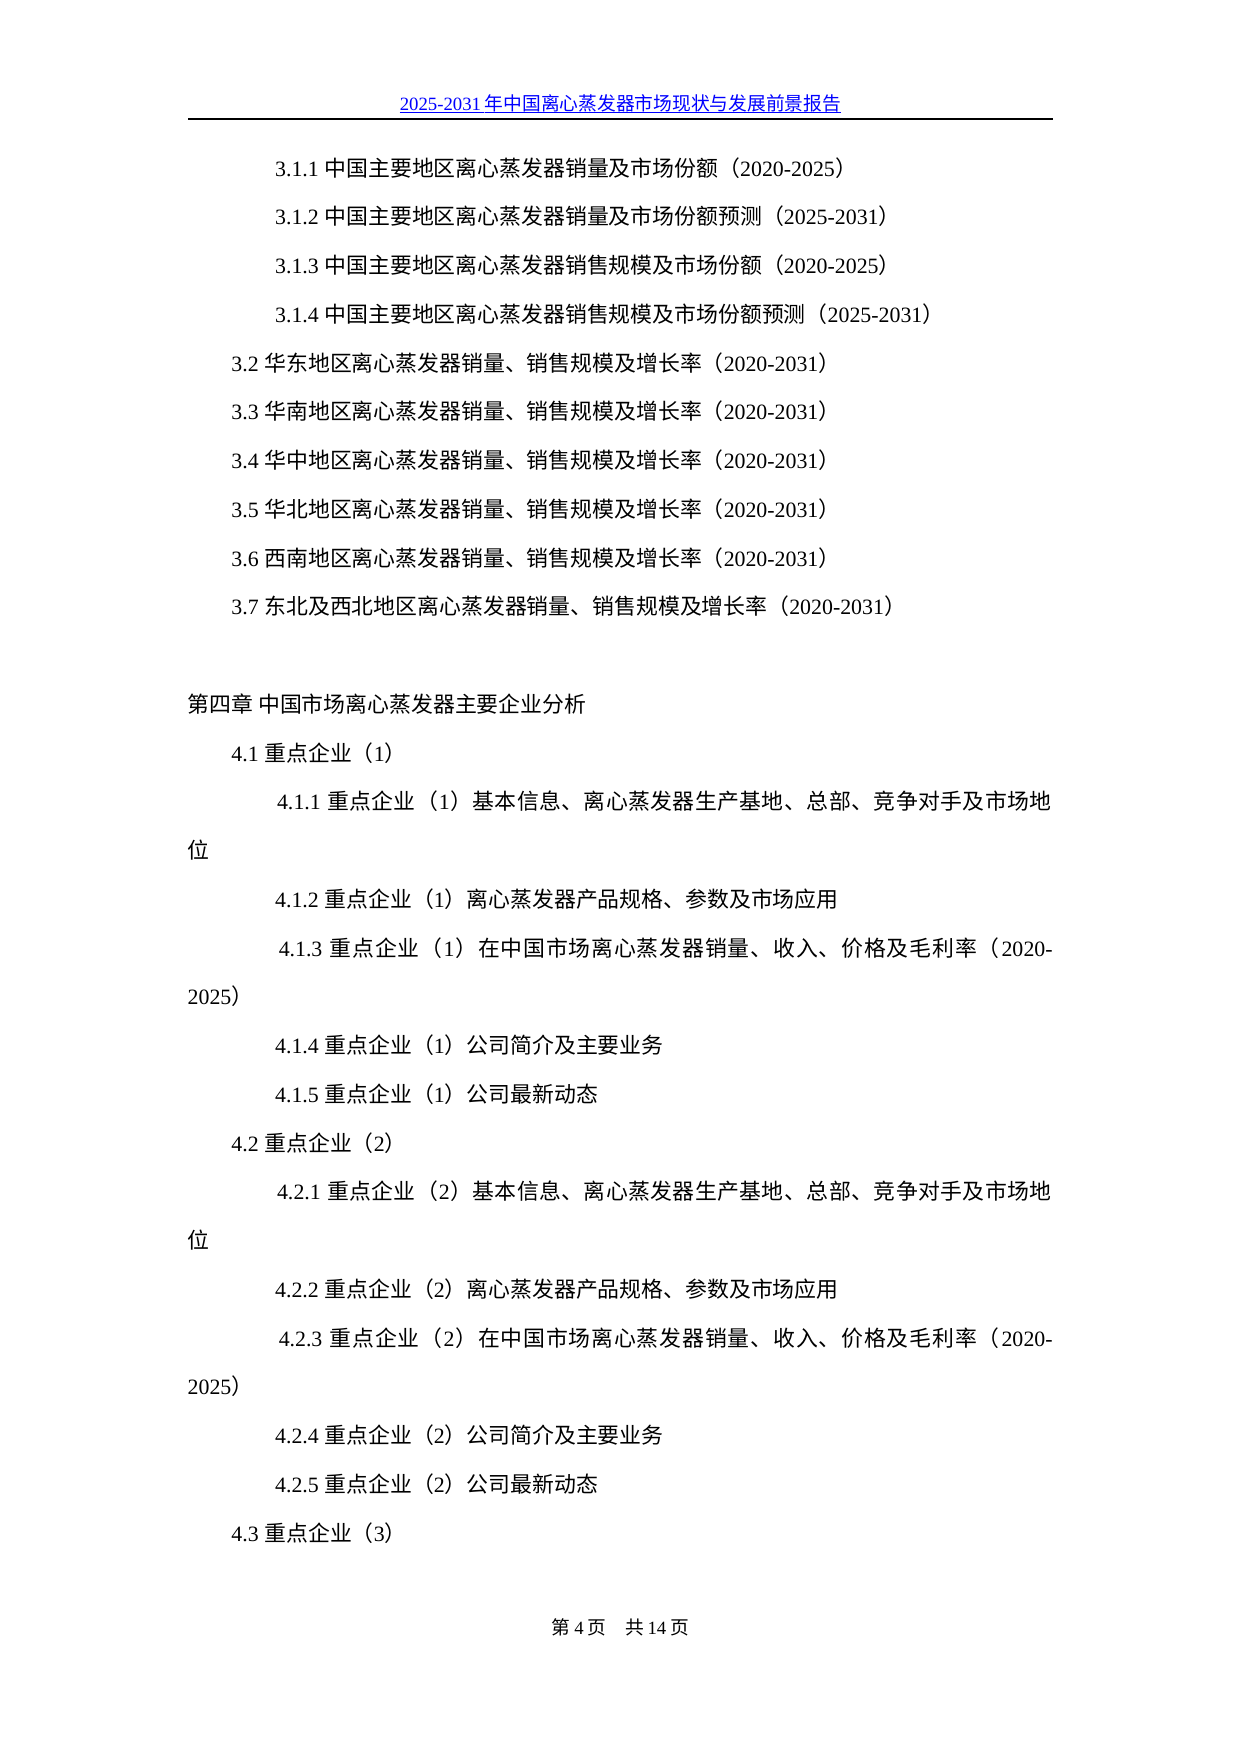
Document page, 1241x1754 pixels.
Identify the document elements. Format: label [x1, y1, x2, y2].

text [187, 150, 1053, 1548]
